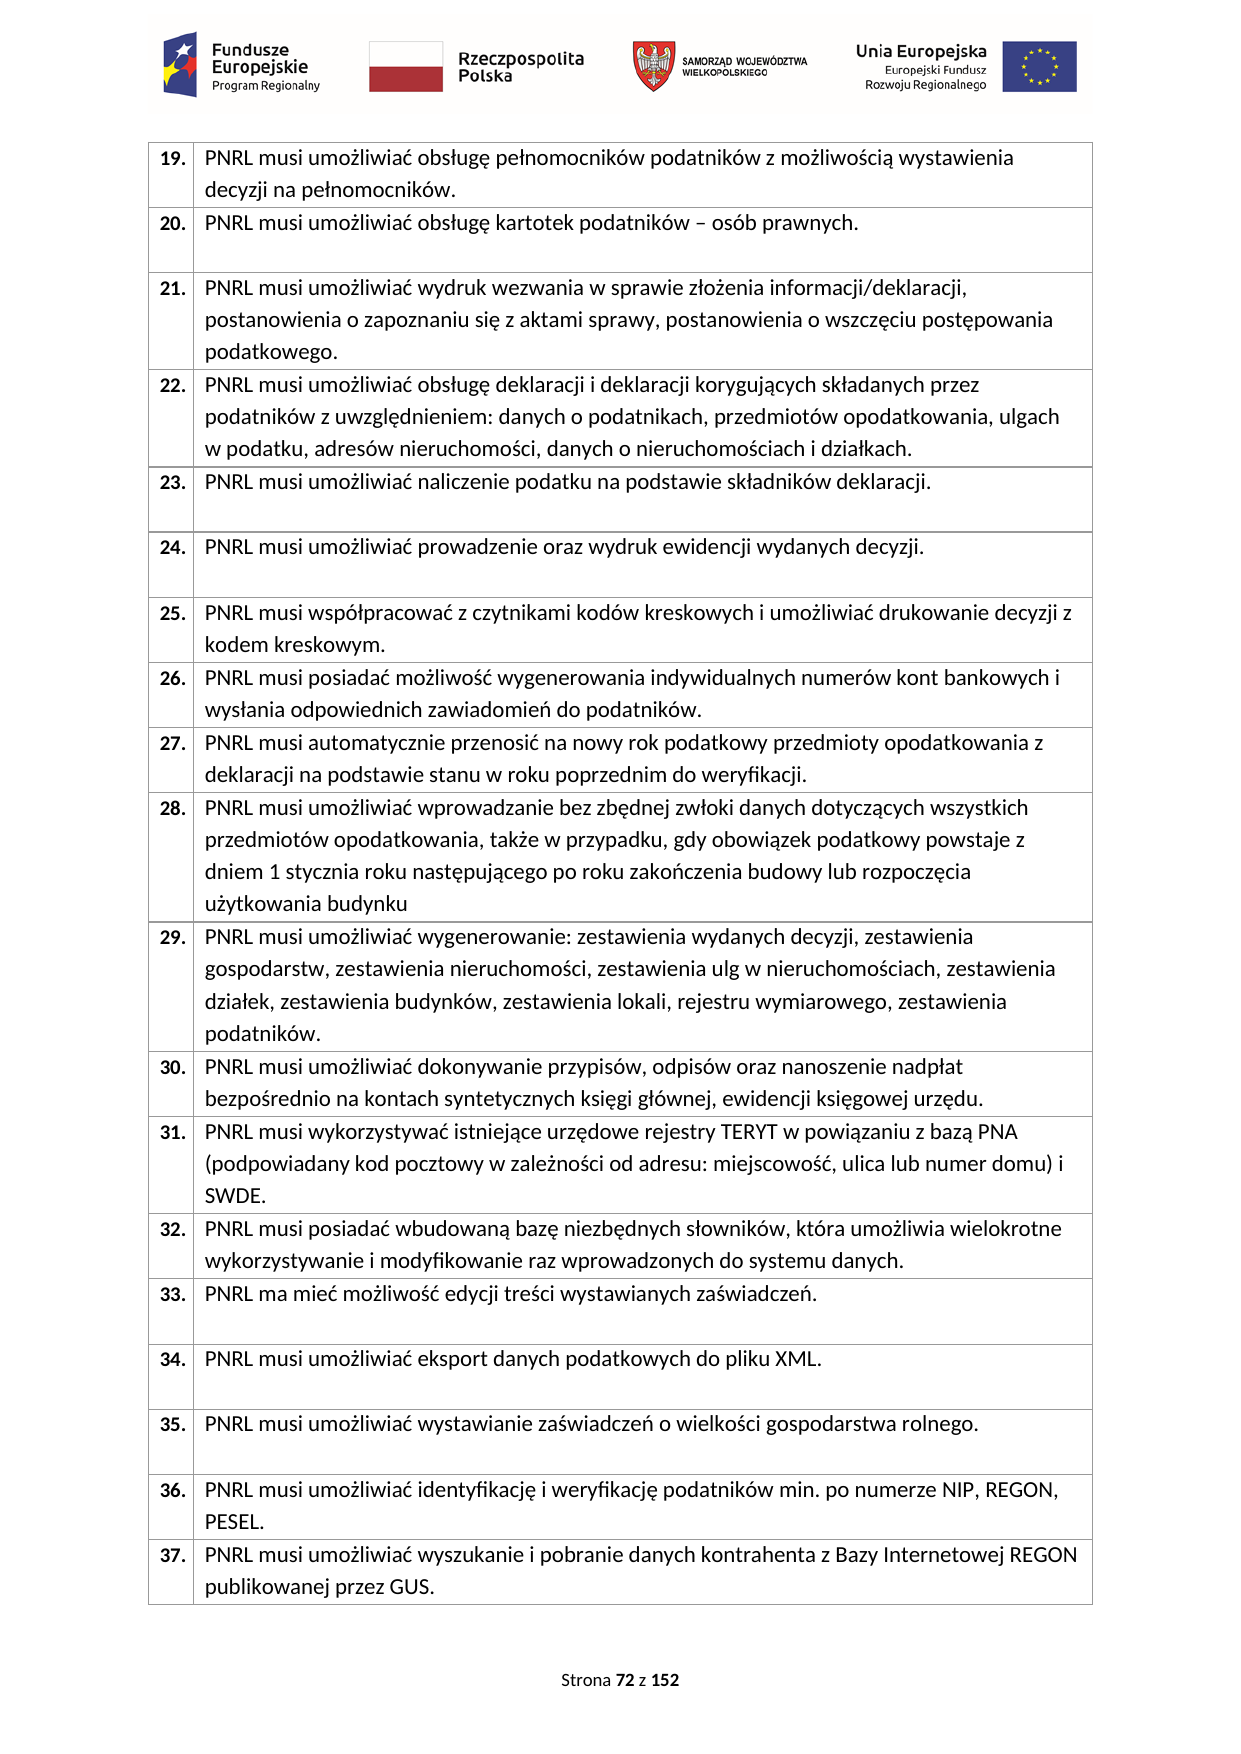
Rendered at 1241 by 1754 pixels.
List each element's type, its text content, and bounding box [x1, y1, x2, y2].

table_cell PNRL musi posiadać wbudowaną bazę niezbędnych słowników, która umożliwia wielokrotne wykorzystywanie i modyfikowanie raz wprowadzonych do systemu danych. [194, 1214, 1092, 1278]
table_cell PNRL musi umożliwiać identyfikację i weryfikację podatników min. po numerze NIP, REGON, PESEL. [194, 1475, 1092, 1539]
table_cell [149, 663, 193, 727]
table_cell PNRL musi umożliwiać obsługę kartotek podatników – osób prawnych. [194, 208, 1092, 272]
table_cell [149, 1475, 193, 1539]
table_cell PNRL musi umożliwiać obsługę pełnomocników podatników z możliwością wystawienia decyzji na pełnomocników. [194, 143, 1092, 207]
table_cell [149, 468, 193, 531]
table_cell [149, 1345, 193, 1408]
table_cell [149, 598, 193, 662]
table_cell PNRL musi wykorzystywać istniejące urzędowe rejestry TERYT w powiązaniu z bazą PNA (podpowiadany kod pocztowy w zależności od adresu: miejscowość, ulica lub numer domu) i SWDE. [194, 1117, 1092, 1213]
table_cell PNRL musi umożliwiać wyszukanie i pobranie danych kontrahenta z Bazy Internetowej REGON publikowanej przez GUS. [194, 1540, 1092, 1604]
table_cell [149, 208, 193, 272]
table_cell PNRL musi umożliwiać naliczenie podatku na podstawie składników deklaracji. [194, 468, 1092, 531]
table_cell PNRL musi umożliwiać dokonywanie przypisów, odpisów oraz nanoszenie nadpłat bezpośrednio na kontach syntetycznych księgi głównej, ewidencji księgowej urzędu. [194, 1052, 1092, 1116]
table_cell PNRL musi umożliwiać wprowadzanie bez zbędnej zwłoki danych dotyczących wszystkich przedmiotów opodatkowania, także w przypadku, gdy obowiązek podatkowy powstaje z dniem 1 stycznia roku następującego po roku zakończenia budowy lub rozpoczęcia użytkowania budynku [194, 793, 1092, 921]
table_cell [149, 1410, 193, 1474]
table_cell [149, 1052, 193, 1116]
table_cell [149, 1279, 193, 1343]
table_cell [149, 1117, 193, 1213]
table_cell PNRL musi umożliwiać prowadzenie oraz wydruk ewidencji wydanych decyzji. [194, 533, 1092, 597]
table_cell [149, 273, 193, 369]
table_cell PNRL musi automatycznie przenosić na nowy rok podatkowy przedmioty opodatkowania z deklaracji na podstawie stanu w roku poprzednim do weryfikacji. [194, 728, 1092, 792]
table_cell [149, 1540, 193, 1604]
table_cell [149, 533, 193, 597]
table_cell PNRL musi umożliwiać eksport danych podatkowych do pliku XML. [194, 1345, 1092, 1408]
table_cell [149, 370, 193, 466]
table_cell PNRL musi umożliwiać obsługę deklaracji i deklaracji korygujących składanych przez podatników z uwzględnieniem: danych o podatnikach, przedmiotów opodatkowania, ulgach w podatku, adresów nieruchomości, danych o nieruchomościach i działkach. [194, 370, 1092, 466]
table_cell [149, 793, 193, 921]
table_cell PNRL ma mieć możliwość edycji treści wystawianych zaświadczeń. [194, 1279, 1092, 1343]
table_cell PNRL musi umożliwiać wystawianie zaświadczeń o wielkości gospodarstwa rolnego. [194, 1410, 1092, 1474]
table_cell [149, 143, 193, 207]
picture [147, 14, 1093, 114]
table_cell PNRL musi umożliwiać wydruk wezwania w sprawie złożenia informacji/deklaracji, postanowienia o zapoznaniu się z aktami sprawy, postanowienia o wszczęciu postępowania podatkowego. [194, 273, 1092, 369]
table_cell PNRL musi umożliwiać wygenerowanie: zestawienia wydanych decyzji, zestawienia gospodarstw, zestawienia nieruchomości, zestawienia ulg w nieruchomościach, zestawienia działek, zestawienia budynków, zestawienia lokali, rejestru wymiarowego, zestawienia podatników. [194, 923, 1092, 1051]
table_cell PNRL musi posiadać możliwość wygenerowania indywidualnych numerów kont bankowych i wysłania odpowiednich zawiadomień do podatników. [194, 663, 1092, 727]
table_cell [149, 923, 193, 1051]
table_cell PNRL musi współpracować z czytnikami kodów kreskowych i umożliwiać drukowanie decyzji z kodem kreskowym. [194, 598, 1092, 662]
table_cell [149, 1214, 193, 1278]
table_cell [149, 728, 193, 792]
